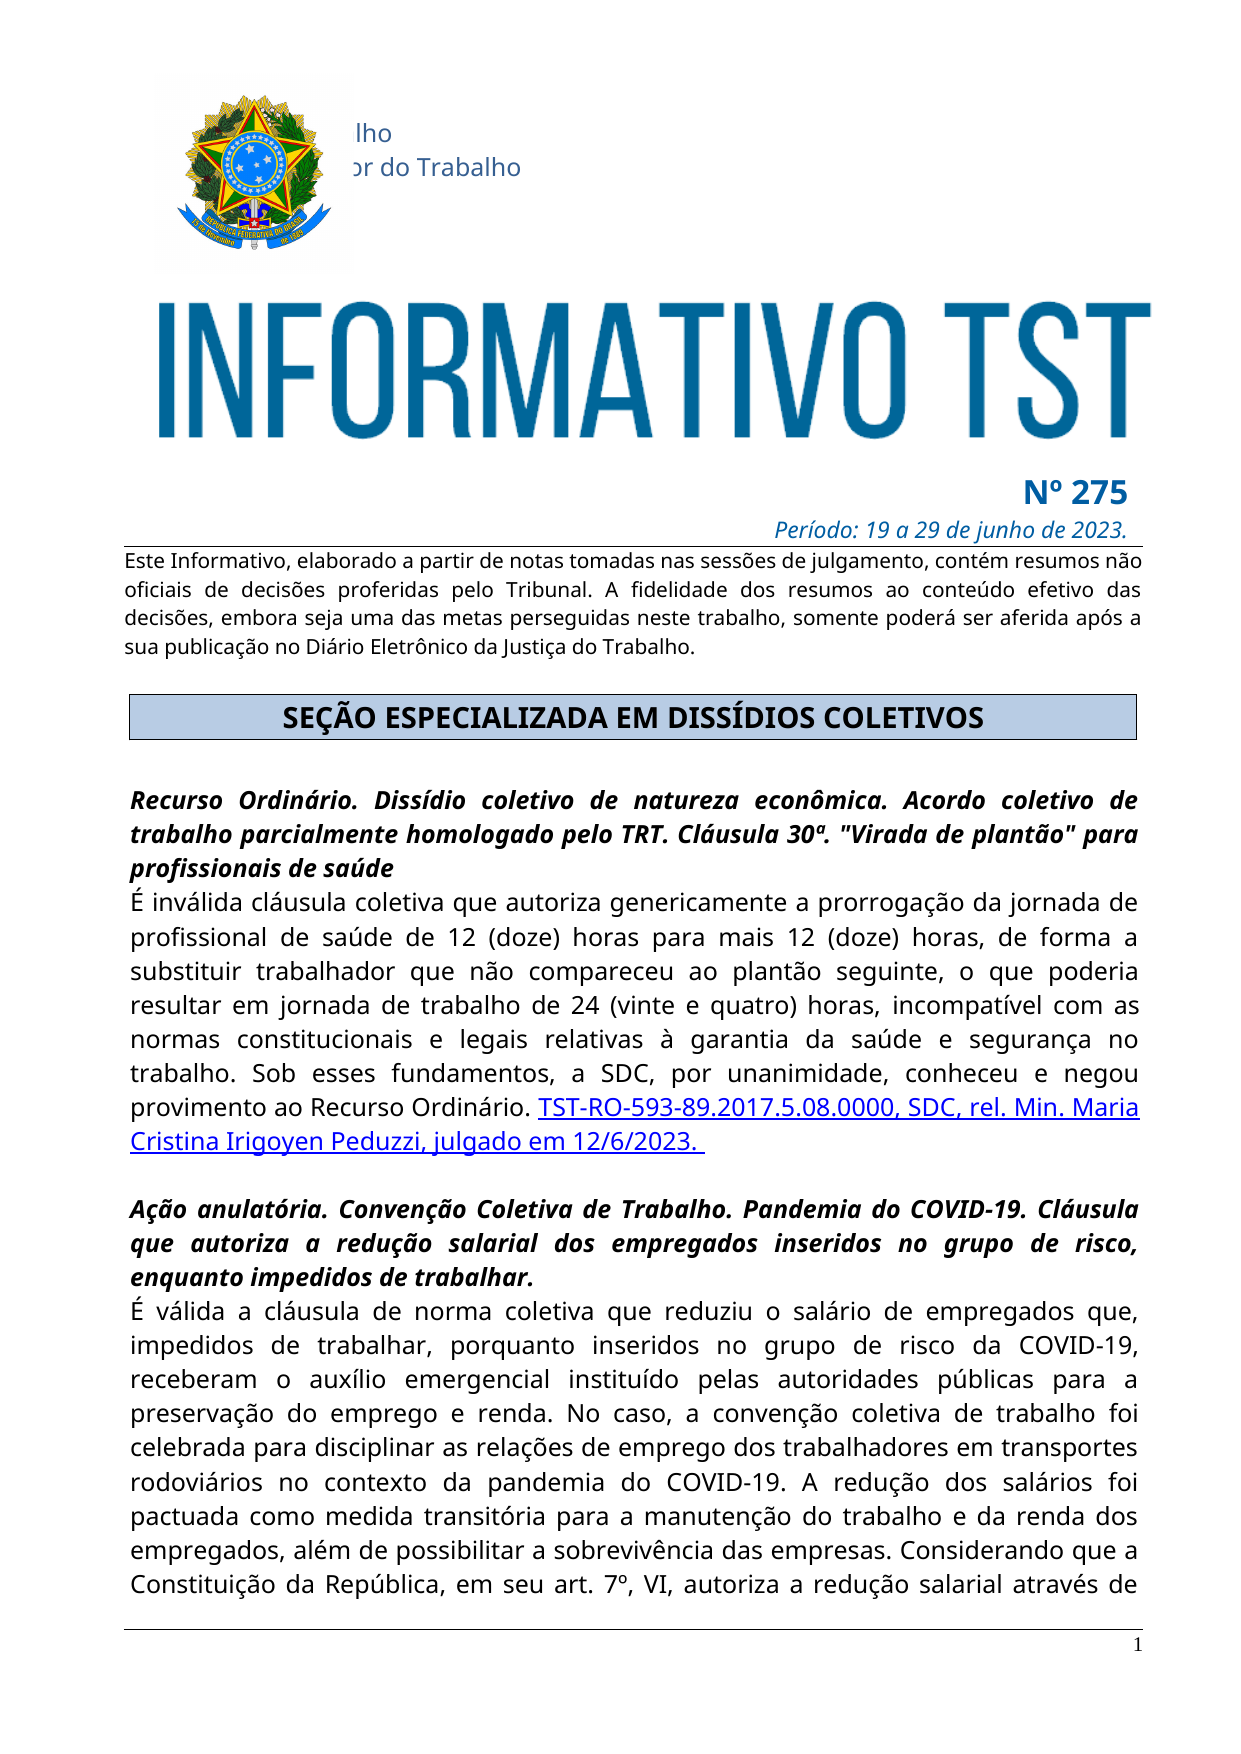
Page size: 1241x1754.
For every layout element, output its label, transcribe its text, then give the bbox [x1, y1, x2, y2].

text É inválida cláusula coletiva que autoriza genericamente a prorrogação da jornada de profissional de saúde de 12 (doze) horas para mais 12 (doze) horas, de forma a substituir trabalhador que não compareceu ao plantão seguinte, o que poderia resultar em jornada de trabalho de 24 (vinte e quatro) horas, incompatível com as normas constitucionais e legais relativas à garantia da saúde e segurança no trabalho. Sob esses fundamentos, a SDC, por unanimidade, conheceu e negou provimento ao Recurso Ordinário. TST-RO-593-89.2017.5.08.0000, SDC, rel. Min. Maria Cristina Irigoyen Peduzzi, julgado em 12/6/2023. [130, 885, 1140, 1158]
picture [153, 297, 1159, 445]
table_header Este Informativo, elaborado a partir de notas tomadas nas sessões de julgamento, contém resumos não oficiais de decisões proferidas pelo Tribunal. A fidelidade dos resumos ao conteúdo efetivo das decisões, embora seja uma das metas perseguidas neste trabalho, somente poderá ser aferida após a sua publicação no Diário Eletrônico da Justiça do Trabalho. [124, 547, 1143, 694]
subtitle SEÇÃO ESPECIALIZADA EM DISSÍDIOS COLETIVOS [130, 695, 1136, 739]
picture [153, 73, 354, 274]
text Ação anulatória. Convenção Coletiva de Trabalho. Pandemia do COVID-19. Cláusula que autoriza a redução salarial dos empregados inseridos no grupo de risco, enquanto impedidos de trabalhar. [130, 1192, 1140, 1294]
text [130, 1294, 1140, 1600]
text Recurso Ordinário. Dissídio coletivo de natureza econômica. Acordo coletivo de trabalho parcialmente homologado pelo TRT. Cláusula 30ª. "Virada de plantão" para profissionais de saúde [130, 783, 1140, 885]
